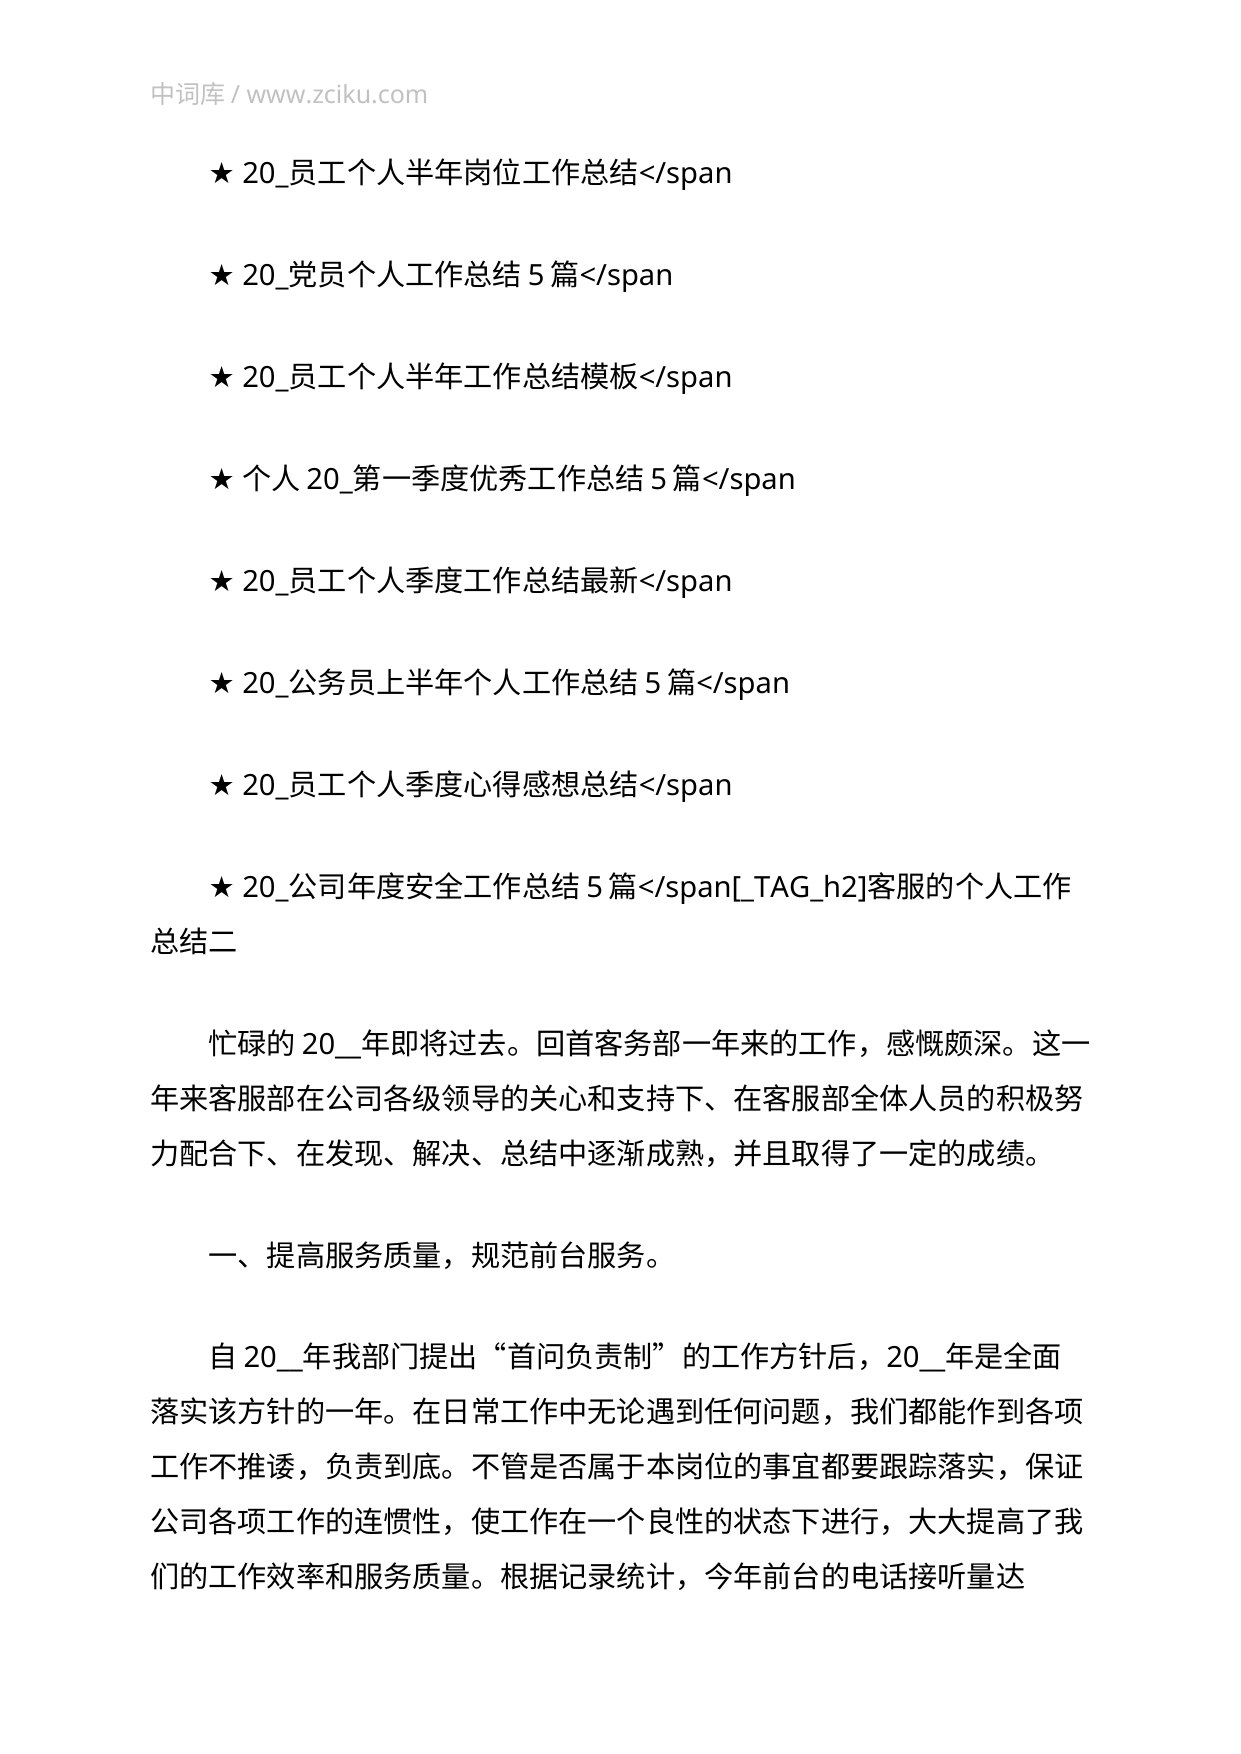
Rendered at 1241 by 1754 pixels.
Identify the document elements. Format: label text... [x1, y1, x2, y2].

text ★ 20_党员个人工作总结5篇</span [150, 252, 1090, 294]
text ★ 20_员工个人半年工作总结模板</span [150, 354, 1090, 396]
text ★ 20_员工个人季度工作总结最新</span [150, 558, 1090, 600]
text 一、提高服务质量，规范前台服务。 [150, 1232, 1090, 1274]
text ★ 20_员工个人半年岗位工作总结</span [150, 150, 1090, 192]
text ★ 个人20_第一季度优秀工作总结5篇</span [150, 456, 1090, 498]
text ★ 20_公务员上半年个人工作总结5篇</span [150, 660, 1090, 702]
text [150, 1334, 1090, 1596]
text ★ 20_员工个人季度心得感想总结</span [150, 762, 1090, 804]
text 忙碌的20__年即将过去。回首客务部一年来的工作，感慨颇深。这一年来客服部在公司各级领导的关心和支持下、在客服部全体人员的积极努力配合下、在发现、解决、总结中逐渐成熟，并且取得了一定的成绩。 [150, 1021, 1090, 1173]
text ★ 20_公司年度安全工作总结5篇</span[_TAG_h2]客服的个人工作总结二 [150, 864, 1090, 961]
